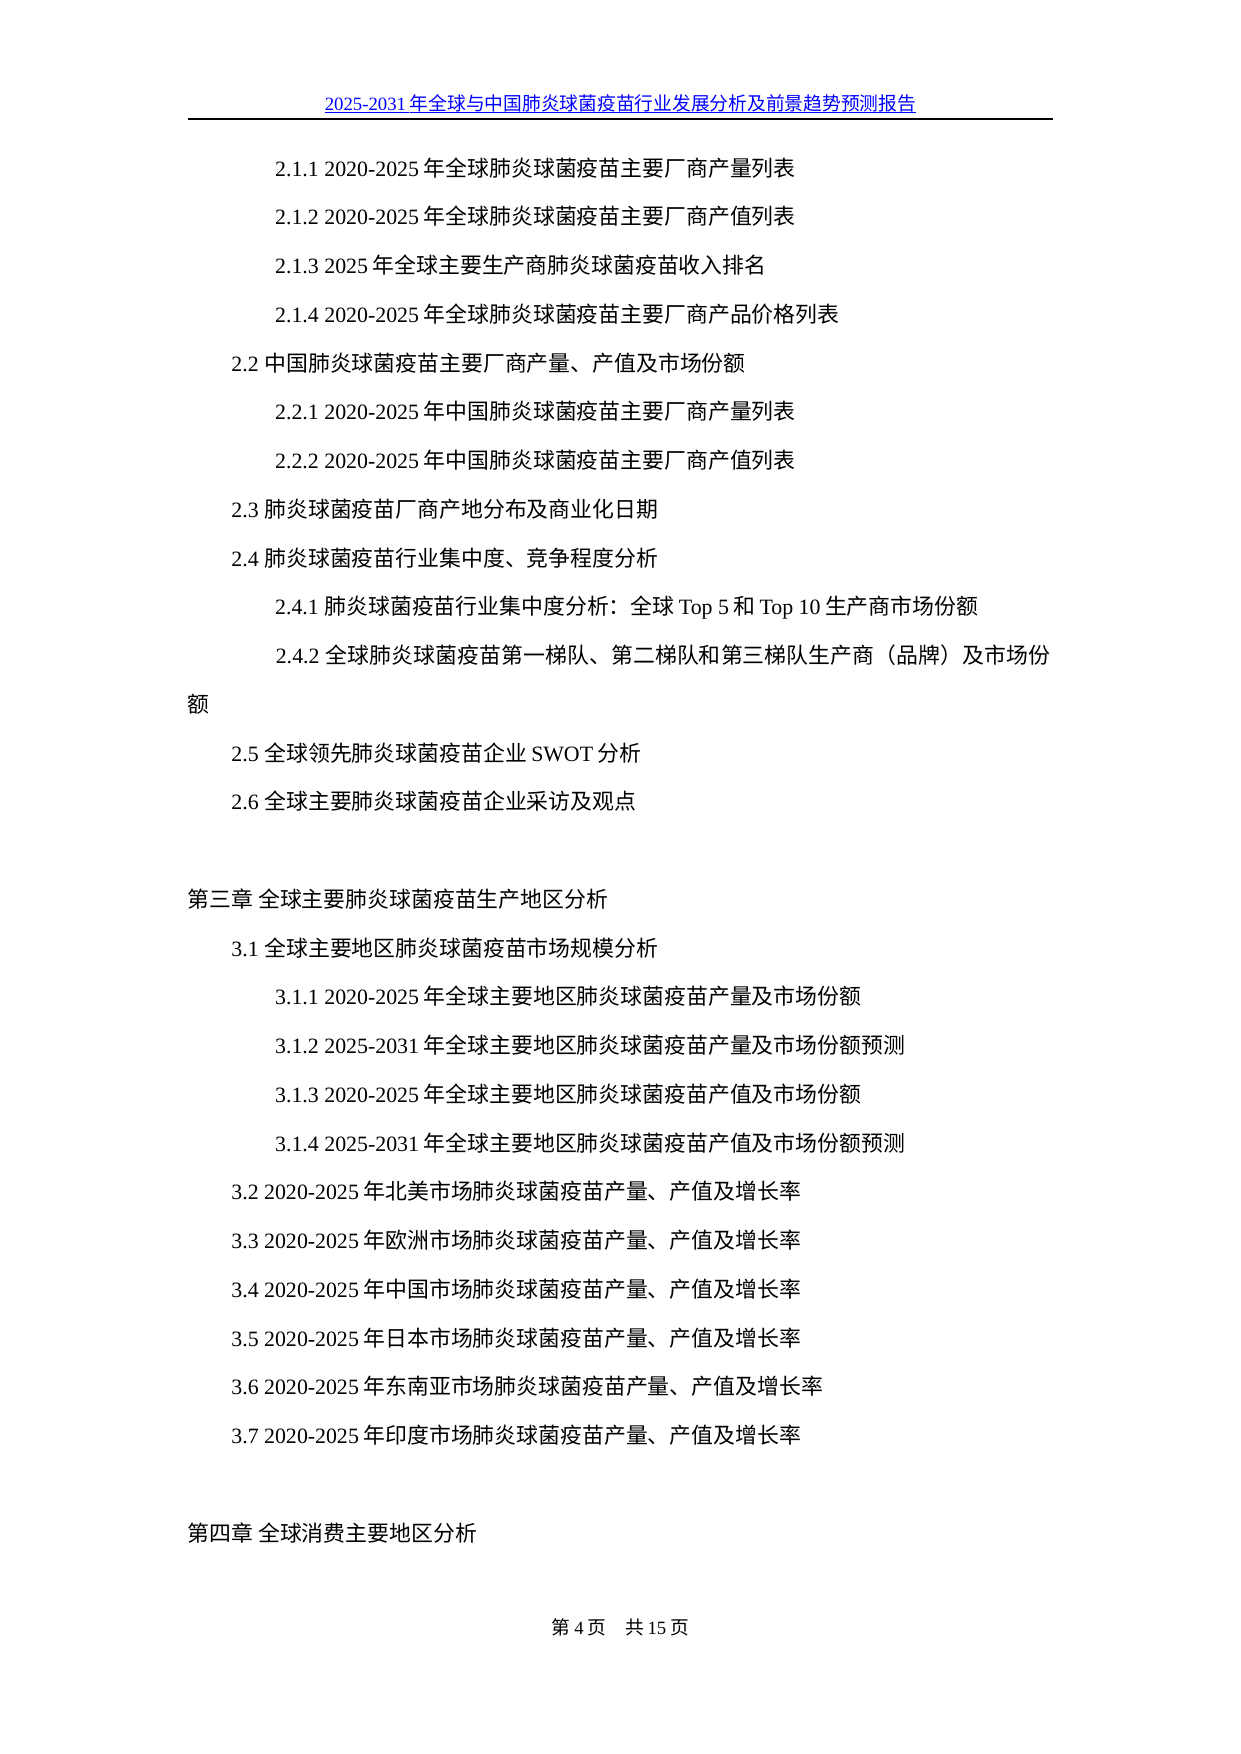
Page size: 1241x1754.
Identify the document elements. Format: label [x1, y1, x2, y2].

text [187, 150, 1053, 1548]
